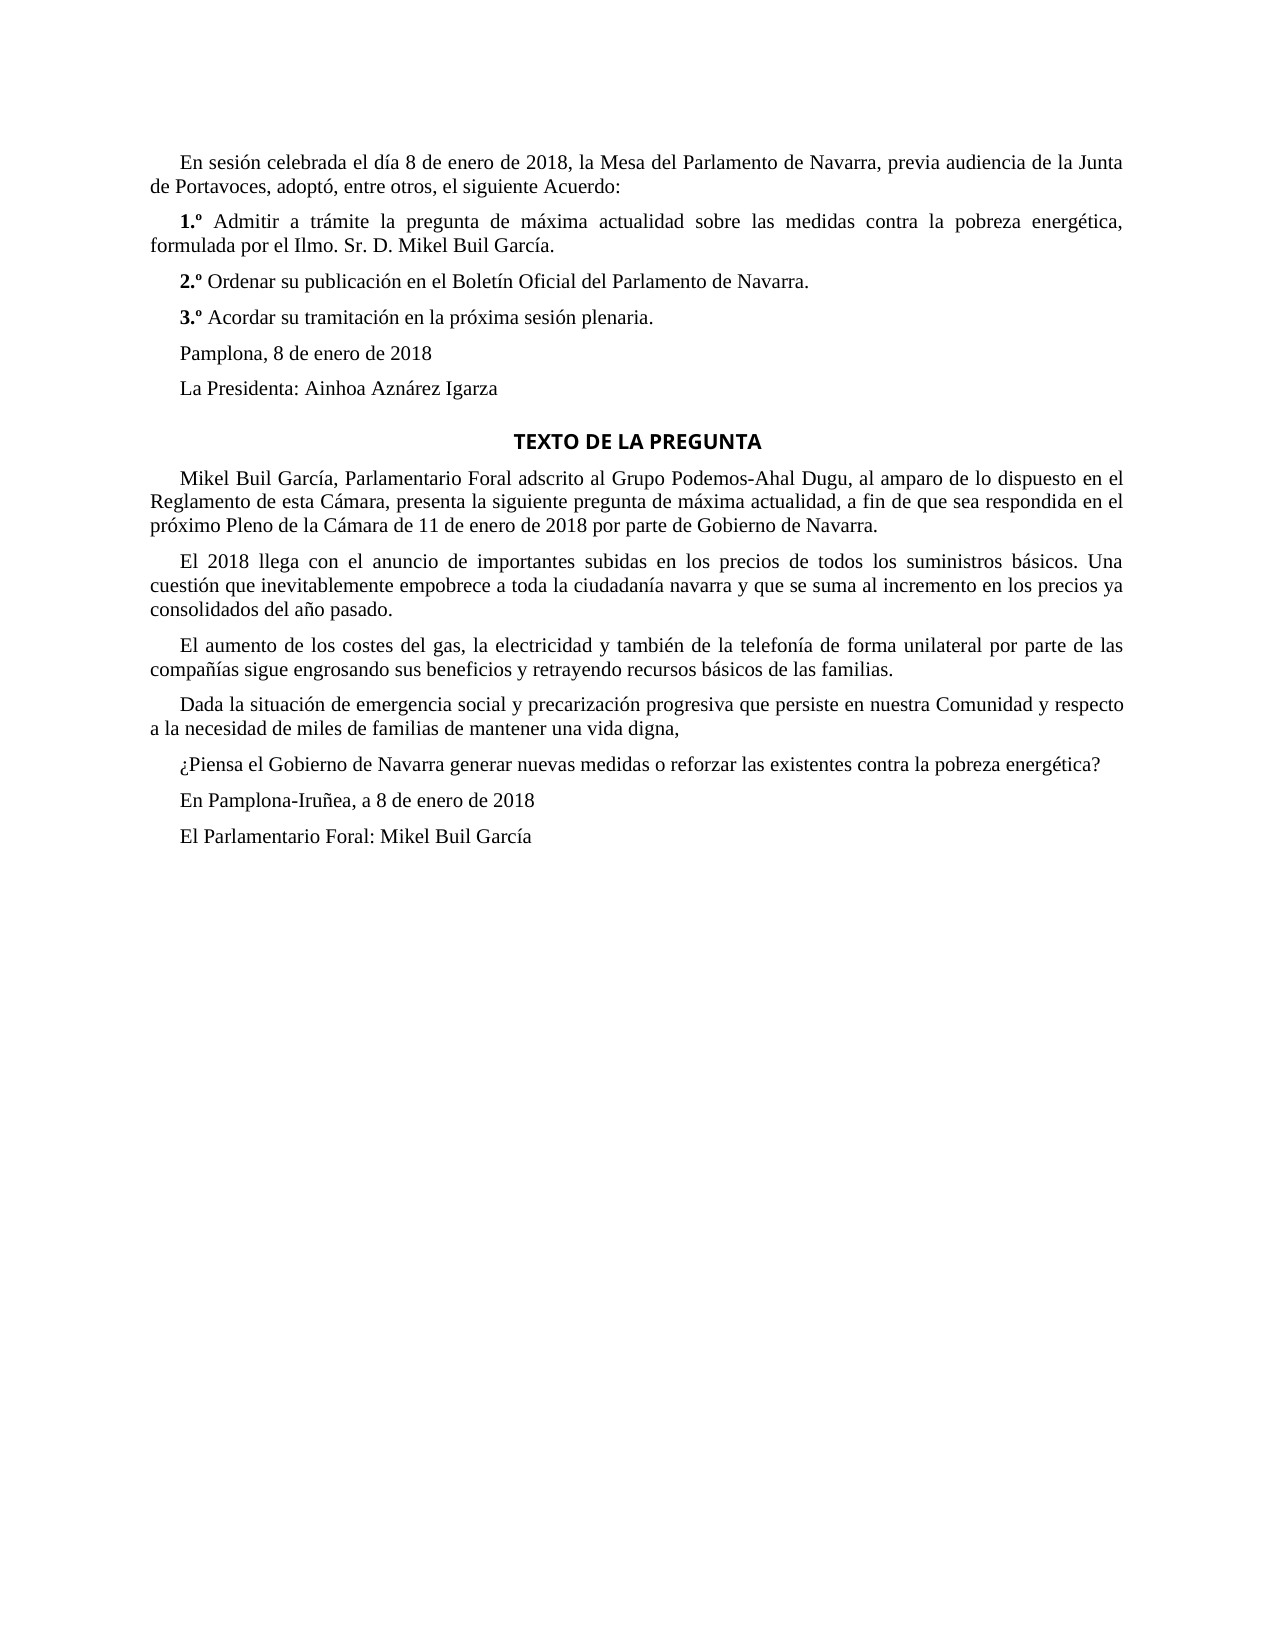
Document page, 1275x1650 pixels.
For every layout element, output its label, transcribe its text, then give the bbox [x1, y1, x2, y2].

text ¿Piensa el Gobierno de Navarra generar nuevas medidas o reforzar las existentes contra la pobreza energética? [150, 752, 1125, 776]
text El aumento de los costes del gas, la electricidad y también de la telefonía de forma unilateral por parte de las compañías sigue engrosando sus beneficios y retrayendo recursos básicos de las familias. [150, 633, 1125, 681]
text Mikel Buil García, Parlamentario Foral adscrito al Grupo Podemos-Ahal Dugu, al amparo de lo dispuesto en el Reglamento de esta Cámara, presenta la siguiente pregunta de máxima actualidad, a fin de que sea respondida en el próximo Pleno de la Cámara de 11 de enero de 2018 por parte de Gobierno de Navarra. [150, 466, 1125, 538]
text La Presidenta: Ainhoa Aznárez Igarza [150, 377, 1125, 401]
text El 2018 llega con el anuncio de importantes subidas en los precios de todos los suministros básicos. Una cuestión que inevitablemente empobrece a toda la ciudadanía navarra y que se suma al incremento en los precios ya consolidados del año pasado. [150, 549, 1125, 621]
text TEXTO DE LA PREGUNTA [150, 430, 1125, 454]
text 2.º Ordenar su publicación en el Boletín Oficial del Parlamento de Navarra. [150, 269, 1125, 293]
text En Pamplona-Iruñea, a 8 de enero de 2018 [150, 788, 1125, 812]
text Dada la situación de emergencia social y precarización progresiva que persiste en nuestra Comunidad y respecto a la necesidad de miles de familias de mantener una vida digna, [150, 693, 1125, 741]
text 3.º Acordar su tramitación en la próxima sesión plenaria. [150, 305, 1125, 329]
text El Parlamentario Foral: Mikel Buil García [150, 824, 1125, 848]
text 1.º Admitir a trámite la pregunta de máxima actualidad sobre las medidas contra la pobreza energética, formulada por el Ilmo. Sr. D. Mikel Buil García. [150, 210, 1125, 258]
text En sesión celebrada el día 8 de enero de 2018, la Mesa del Parlamento de Navarra, previa audiencia de la Junta de Portavoces, adoptó, entre otros, el siguiente Acuerdo: [150, 150, 1125, 198]
text Pamplona, 8 de enero de 2018 [150, 341, 1125, 365]
